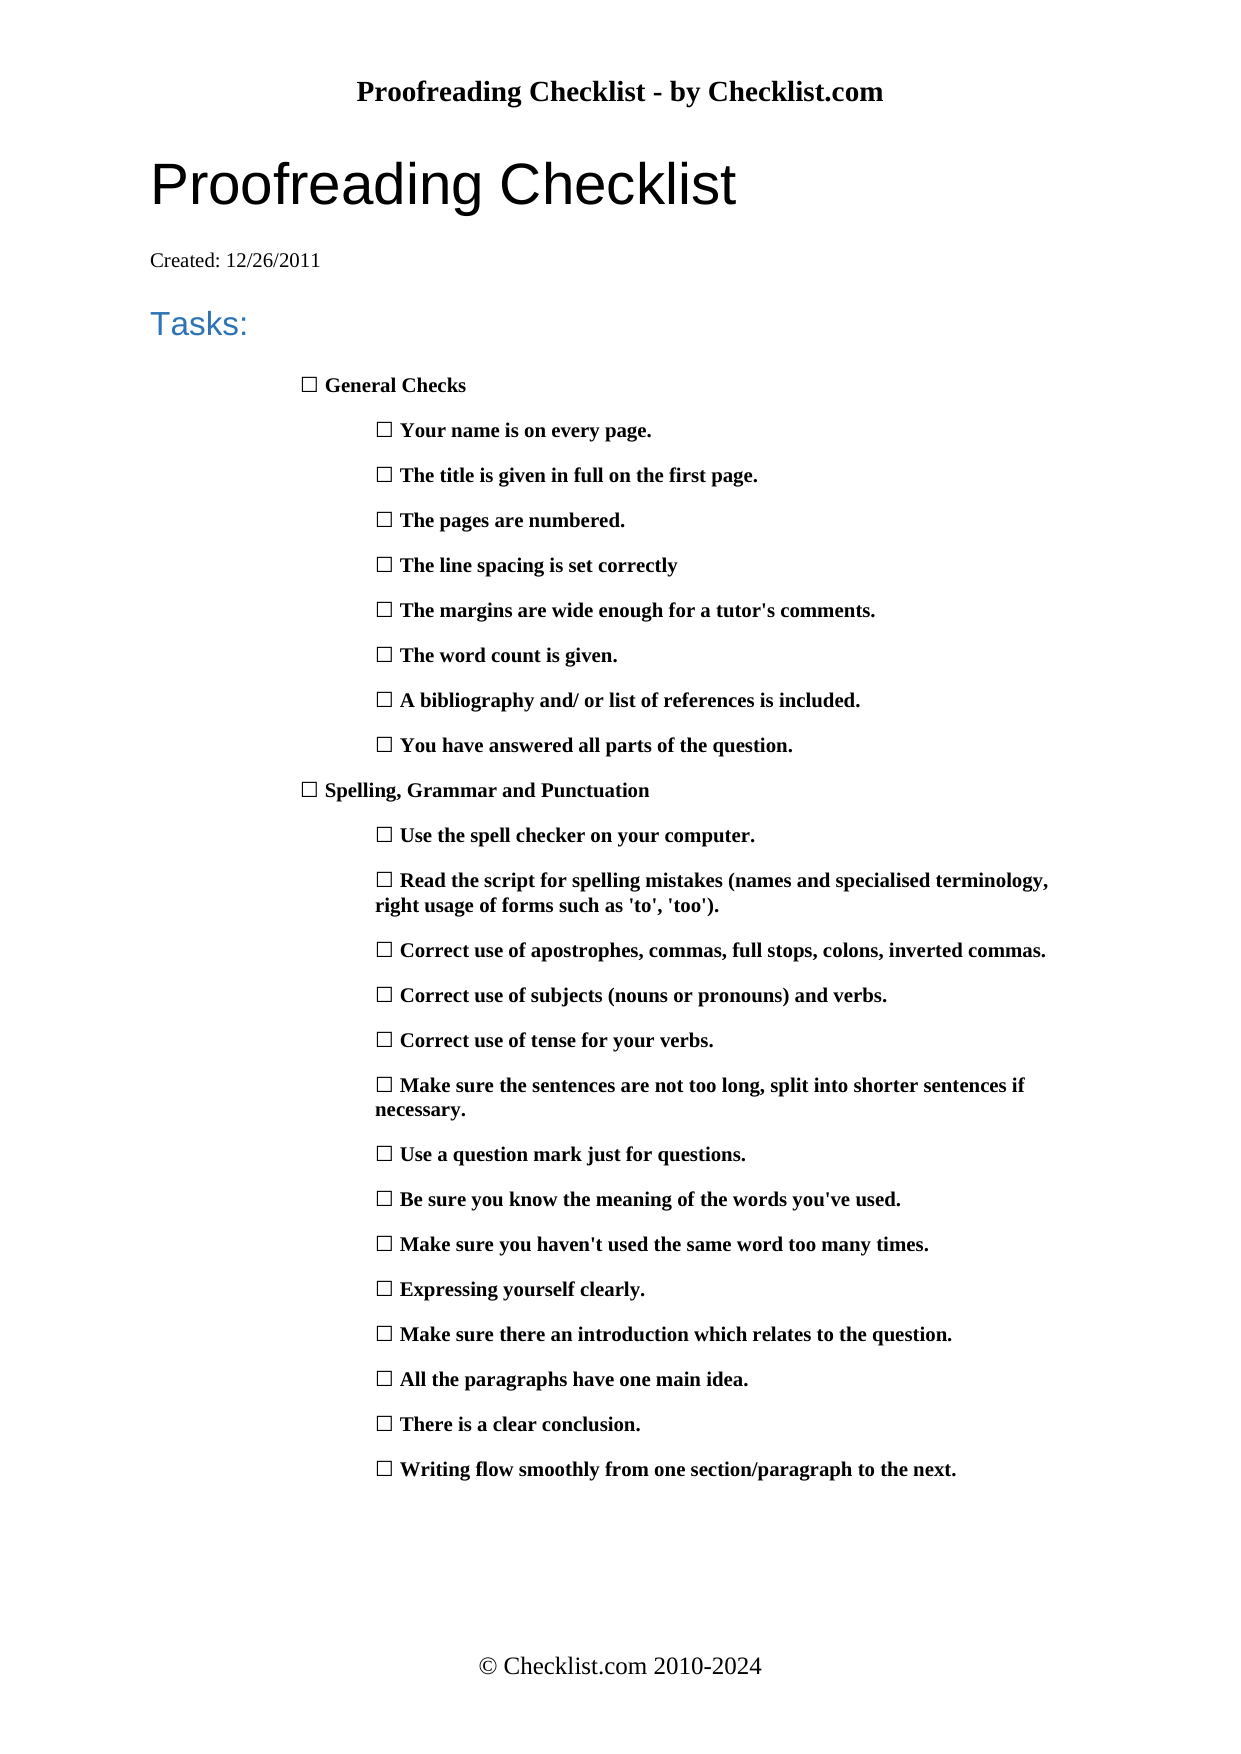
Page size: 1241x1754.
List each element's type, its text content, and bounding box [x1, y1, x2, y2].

text ☐ Be sure you know the meaning of the words you've used. [375, 1186, 1090, 1211]
text ☐ Correct use of apostrophes, commas, full stops, colons, inverted commas. [375, 937, 1090, 962]
text ☐ A bibliography and/ or list of references is included. [375, 688, 1090, 712]
text ☐ The margins are wide enough for a tutor's comments. [375, 598, 1090, 622]
text ☐ Correct use of subjects (nouns or pronouns) and verbs. [375, 982, 1090, 1007]
text ☐ There is a clear conclusion. [375, 1411, 1090, 1436]
text ☐ Writing flow smoothly from one section/paragraph to the next. [375, 1456, 1090, 1481]
title Proofreading Checklist [150, 150, 1090, 217]
text Created: 12/26/2011 [150, 248, 1090, 272]
text ☐ The word count is given. [375, 643, 1090, 667]
text ☐ All the paragraphs have one main idea. [375, 1366, 1090, 1391]
text ☐ Use a question mark just for questions. [375, 1141, 1090, 1166]
text ☐ You have answered all parts of the question. [375, 733, 1090, 757]
text ☐ The line spacing is set correctly [375, 553, 1090, 577]
text ☐ The title is given in full on the first page. [375, 463, 1090, 487]
subtitle Tasks: [150, 304, 1090, 342]
text ☐ Read the script for spelling mistakes (names and specialised terminology, right usage of forms such as 'to', 'too'). [375, 868, 1090, 917]
text ☐ Make sure the sentences are not too long, split into shorter sentences if necessary. [375, 1072, 1090, 1121]
text ☐ Spelling, Grammar and Punctuation [300, 778, 1090, 802]
text ☐ The pages are numbered. [375, 508, 1090, 532]
text ☐ Your name is on every page. [375, 418, 1090, 442]
text ☐ General Checks [300, 373, 1090, 397]
text ☐ Make sure there an introduction which relates to the question. [375, 1321, 1090, 1346]
text ☐ Correct use of tense for your verbs. [375, 1027, 1090, 1052]
text ☐ Expressing yourself clearly. [375, 1276, 1090, 1301]
text ☐ Use the spell checker on your computer. [375, 823, 1090, 847]
text ☐ Make sure you haven't used the same word too many times. [375, 1231, 1090, 1256]
